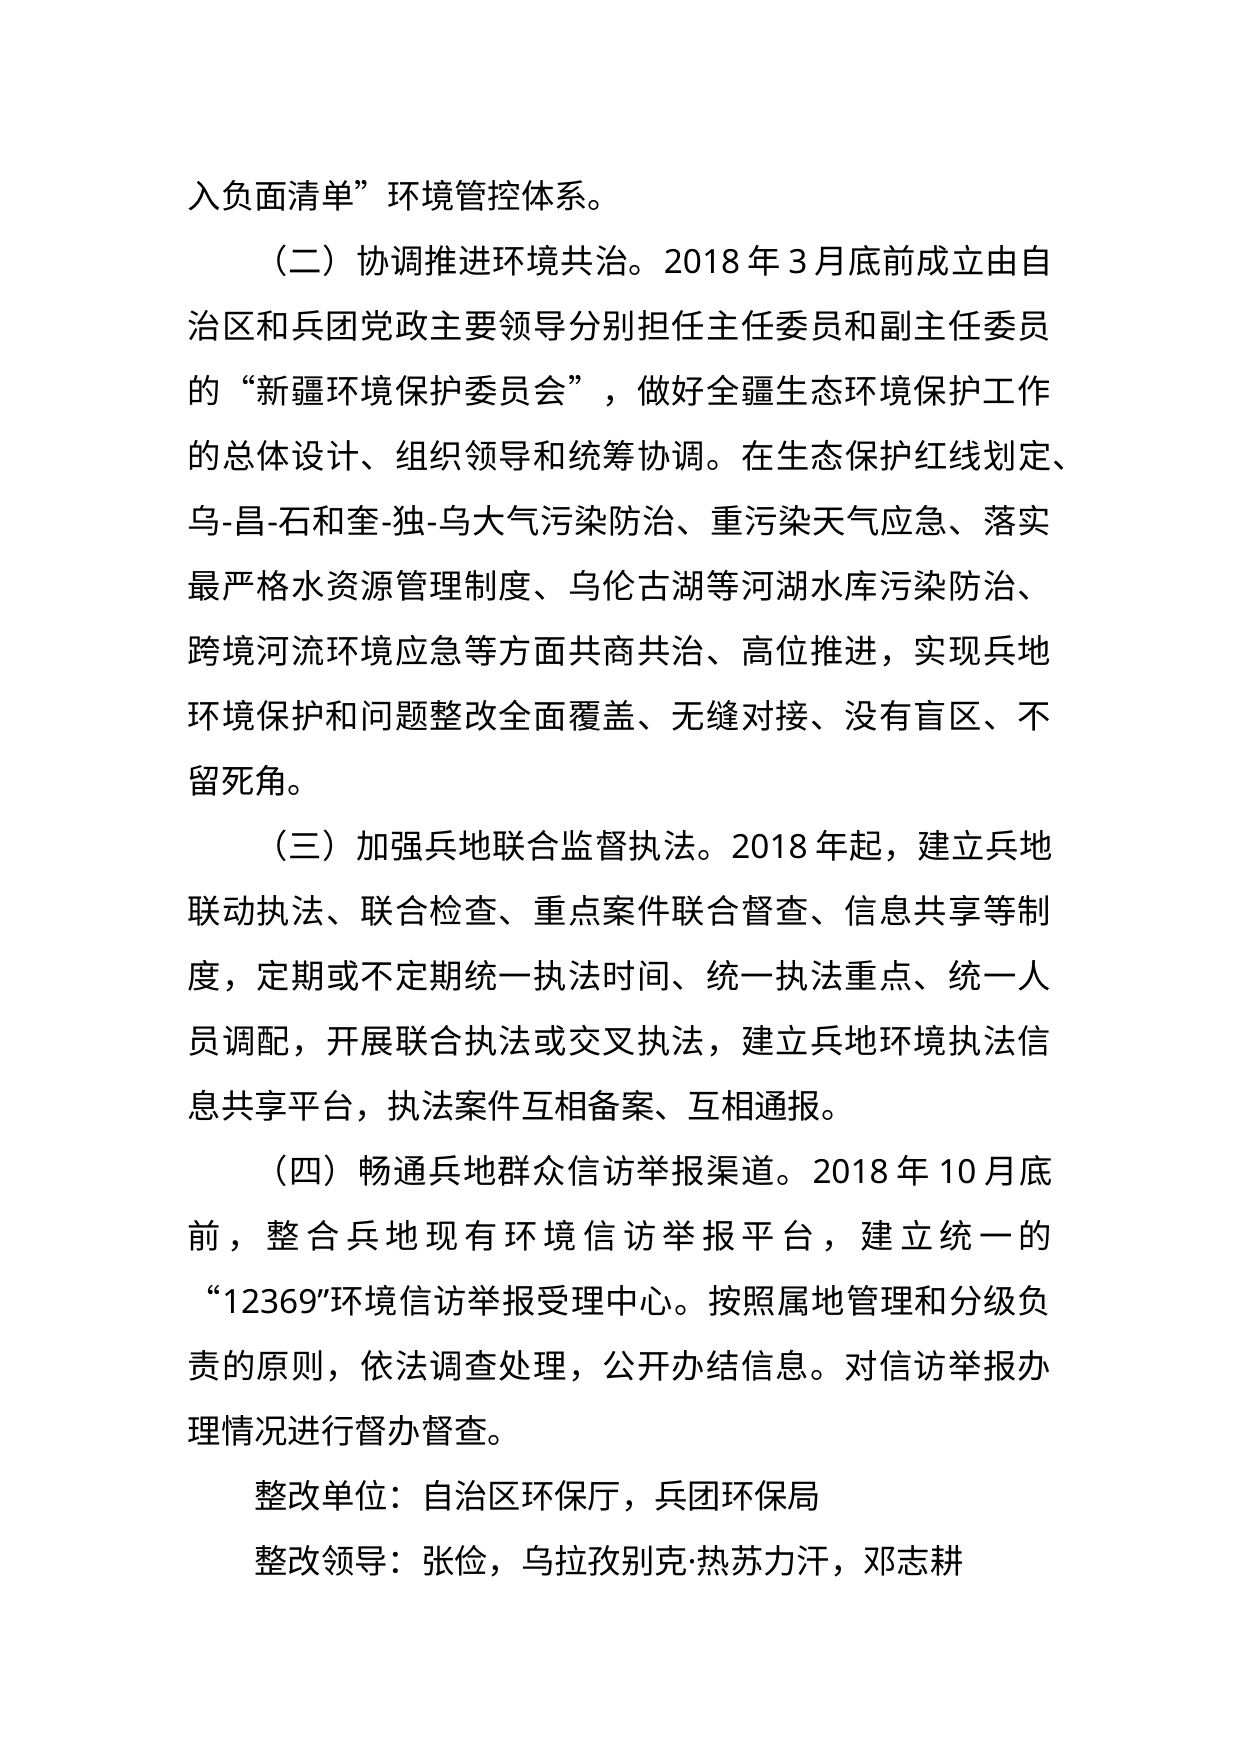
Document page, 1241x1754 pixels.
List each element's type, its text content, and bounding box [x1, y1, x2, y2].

text （二）协调推进环境共治。2018年3月底前成立由自治区和兵团党政主要领导分别担任主任委员和副主任委员的“新疆环境保护委员会”，做好全疆生态环境保护工作的总体设计、组织领导和统筹协调。在生态保护红线划定、乌-昌-石和奎-独-乌大气污染防治、重污染天气应急、落实最严格水资源管理制度、乌伦古湖等河湖水库污染防治、跨境河流环境应急等方面共商共治、高位推进，实现兵地环境保护和问题整改全面覆盖、无缝对接、没有盲区、不留死角。 [187, 227, 1053, 812]
text 整改领导：张俭，乌拉孜别克·热苏力汗，邓志耕 [187, 1527, 1053, 1592]
text 整改单位：自治区环保厅，兵团环保局 [187, 1462, 1053, 1527]
text （四）畅通兵地群众信访举报渠道。2018年10月底前，整合兵地现有环境信访举报平台，建立统一的“12369”环境信访举报受理中心。按照属地管理和分级负责的原则，依法调查处理，公开办结信息。对信访举报办理情况进行督办督查。 [187, 1137, 1053, 1462]
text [187, 162, 1053, 227]
text （三）加强兵地联合监督执法。2018年起，建立兵地联动执法、联合检查、重点案件联合督查、信息共享等制度，定期或不定期统一执法时间、统一执法重点、统一人员调配，开展联合执法或交叉执法，建立兵地环境执法信息共享平台，执法案件互相备案、互相通报。 [187, 812, 1053, 1137]
